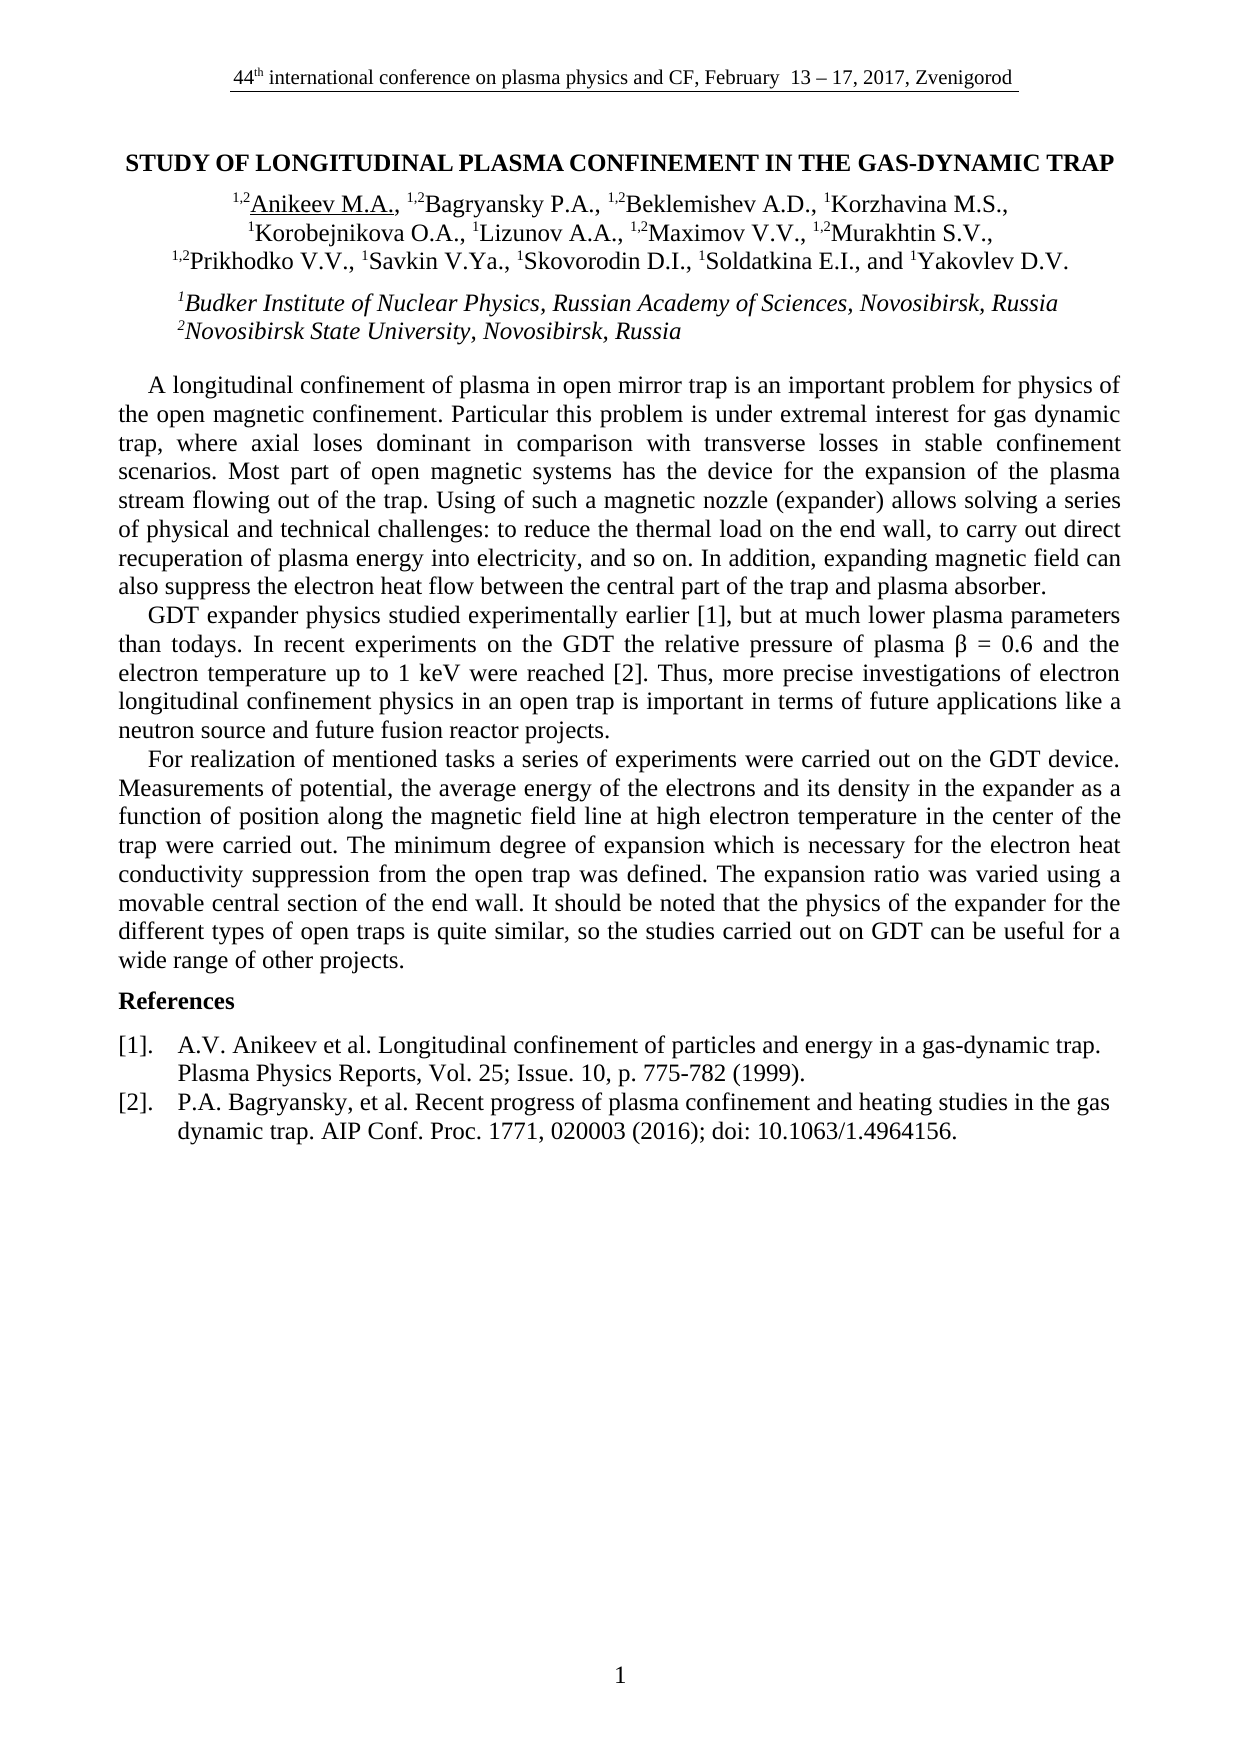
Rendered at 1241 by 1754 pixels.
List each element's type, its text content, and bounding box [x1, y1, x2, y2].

text 1Budker Institute of Nuclear Physics, Russian Academy of Sciences, Novosibirsk, Russia 2Novosibirsk State University, Novosibirsk, Russia [177, 288, 1122, 345]
title Study of longitudinal plasma confinement in the gas-dynamic trap [118, 148, 1122, 176]
text P.A. Bagryansky, et al. Recent progress of plasma confinement and heating studies in the gas dynamic trap. AIP Conf. Proc. 1771, 020003 (2016); doi: 10.1063/1.4964156. [118, 1087, 1122, 1145]
title References [118, 986, 1122, 1015]
text 1,2Anikeev M.A., 1,2Bagryansky P.A., 1,2Beklemishev A.D., 1Korzhavina M.S., 1Korobejnikova O.A., 1Lizunov A.A., 1,2Maximov V.V., 1,2Murakhtin S.V., 1,2Prikhodko V.V., 1Savkin V.Ya., 1Skovorodin D.I., 1Soldatkina E.I., and 1Yakovlev D.V. [159, 189, 1081, 275]
text For realization of mentioned tasks a series of experiments were carried out on the GDT device. Measurements of potential, the average energy of the electrons and its density in the expander as a function of position along the magnetic field line at high electron temperature in the center of the trap were carried out. The minimum degree of expansion which is necessary for the electron heat conductivity suppression from the open trap was defined. The expansion ratio was varied using a movable central section of the end wall. It should be noted that the physics of the expander for the different types of open traps is quite similar, so the studies carried out on GDT can be useful for a wide range of other projects. [118, 744, 1122, 974]
text A longitudinal confinement of plasma in open mirror trap is an important problem for physics of the open magnetic confinement. Particular this problem is under extremal interest for gas dynamic trap, where axial loses dominant in comparison with transverse losses in stable confinement scenarios. Most part of open magnetic systems has the device for the expansion of the plasma stream flowing out of the trap. Using of such a magnetic nozzle (expander) allows solving a series of physical and technical challenges: to reduce the thermal load on the end wall, to carry out direct recuperation of plasma energy into electricity, and so on. In addition, expanding magnetic field can also suppress the electron heat flow between the central part of the trap and plasma absorber. [118, 370, 1122, 600]
text GDT expander physics studied experimentally earlier [1], but at much lower plasma parameters than todays. In recent experiments on the GDT the relative pressure of plasma β = 0.6 and the electron temperature up to 1 keV were reached [2]. Thus, more precise investigations of electron longitudinal confinement physics in an open trap is important in terms of future applications like a neutron source and future fusion reactor projects. [118, 600, 1122, 744]
text A.V. Anikeev et al. Longitudinal confinement of particles and energy in a gas-dynamic trap. Plasma Physics Reports, Vol. 25; Issue. 10, p. 775-782 (1999). [118, 1030, 1122, 1087]
